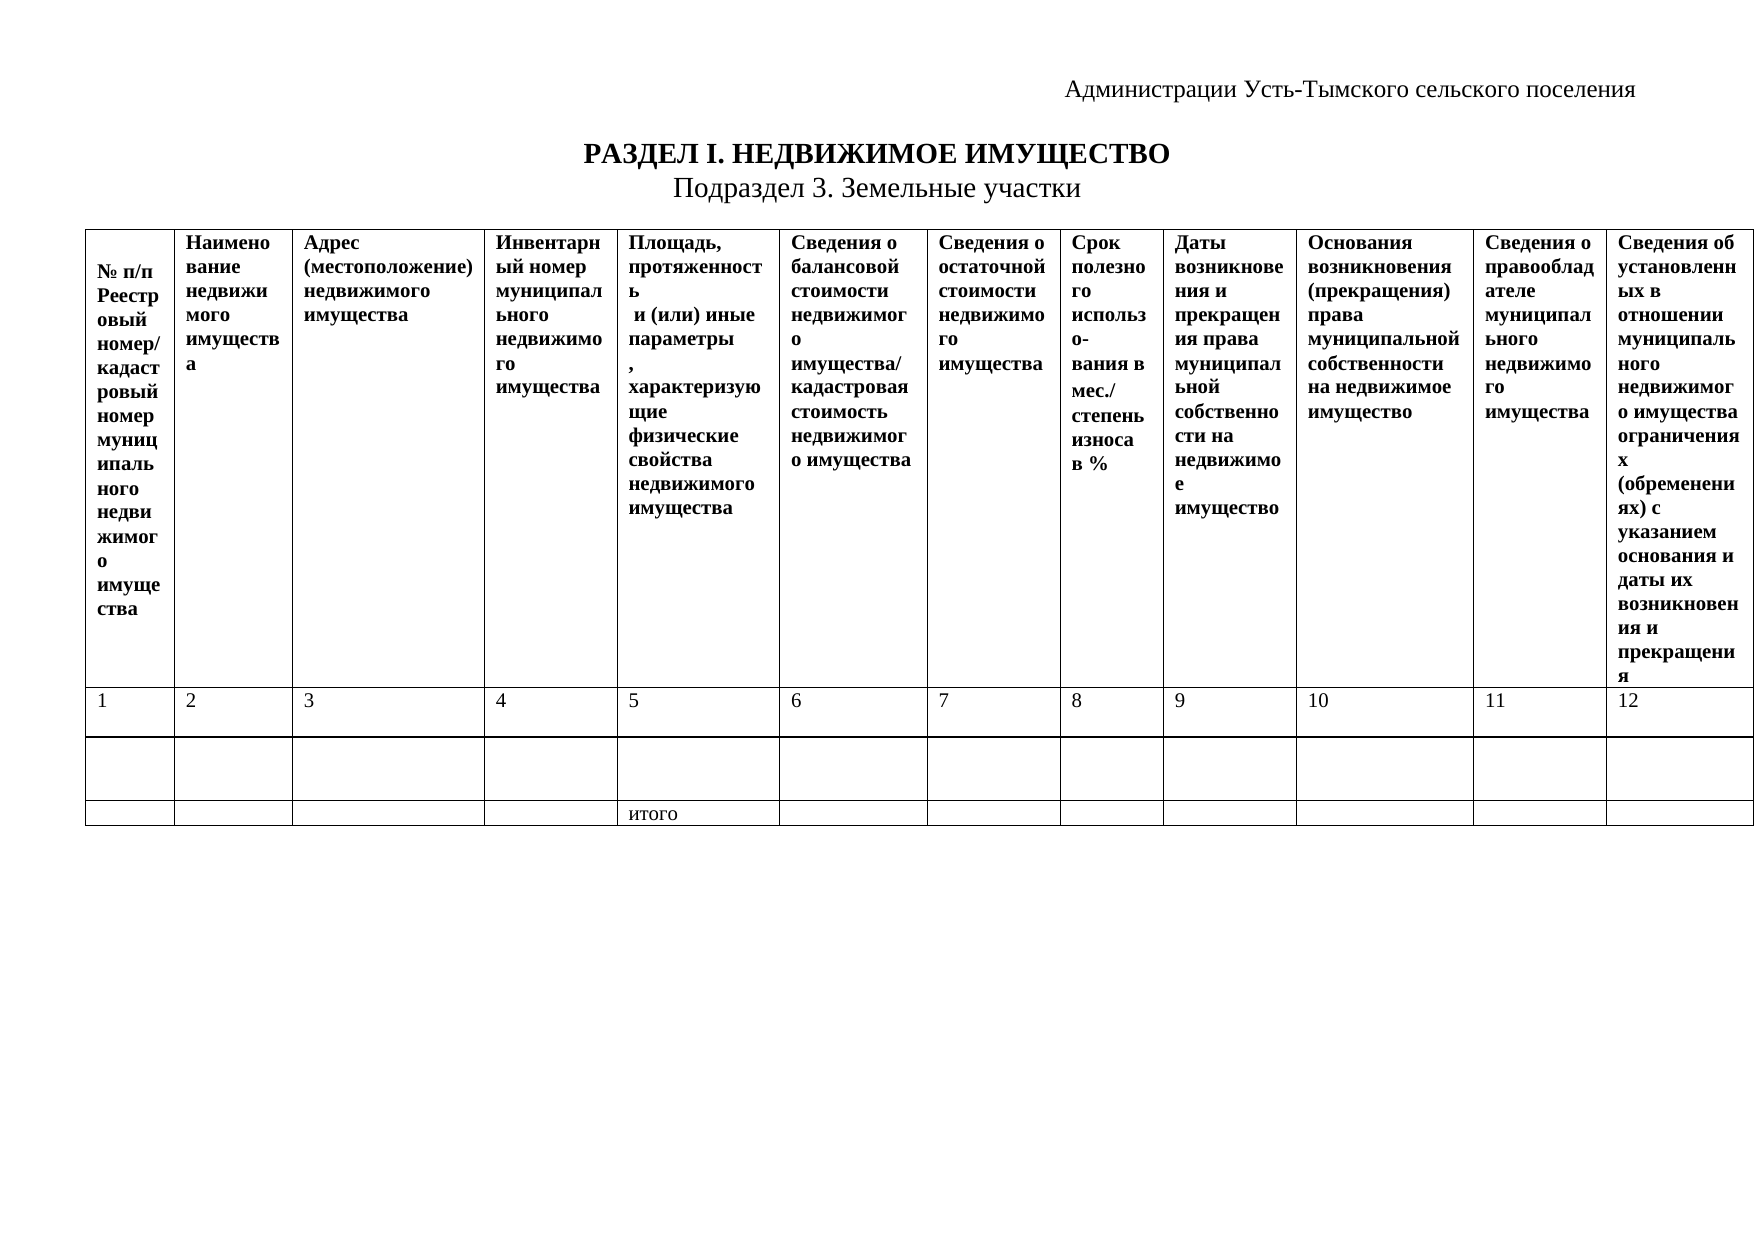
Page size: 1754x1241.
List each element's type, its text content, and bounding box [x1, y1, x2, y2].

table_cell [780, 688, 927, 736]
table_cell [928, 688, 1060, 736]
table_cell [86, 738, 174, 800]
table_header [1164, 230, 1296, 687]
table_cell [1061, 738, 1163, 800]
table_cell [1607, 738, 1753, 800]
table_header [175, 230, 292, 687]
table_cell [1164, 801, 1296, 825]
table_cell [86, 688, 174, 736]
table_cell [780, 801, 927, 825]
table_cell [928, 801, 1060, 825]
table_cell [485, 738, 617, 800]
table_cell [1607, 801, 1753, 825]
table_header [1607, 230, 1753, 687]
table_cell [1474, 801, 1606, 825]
text РАЗДЕЛ I. НЕДВИЖИМОЕ ИМУЩЕСТВО [118, 136, 1636, 170]
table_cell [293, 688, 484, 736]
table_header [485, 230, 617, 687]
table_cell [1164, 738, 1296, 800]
text Подраздел 3. Земельные участки [118, 170, 1636, 203]
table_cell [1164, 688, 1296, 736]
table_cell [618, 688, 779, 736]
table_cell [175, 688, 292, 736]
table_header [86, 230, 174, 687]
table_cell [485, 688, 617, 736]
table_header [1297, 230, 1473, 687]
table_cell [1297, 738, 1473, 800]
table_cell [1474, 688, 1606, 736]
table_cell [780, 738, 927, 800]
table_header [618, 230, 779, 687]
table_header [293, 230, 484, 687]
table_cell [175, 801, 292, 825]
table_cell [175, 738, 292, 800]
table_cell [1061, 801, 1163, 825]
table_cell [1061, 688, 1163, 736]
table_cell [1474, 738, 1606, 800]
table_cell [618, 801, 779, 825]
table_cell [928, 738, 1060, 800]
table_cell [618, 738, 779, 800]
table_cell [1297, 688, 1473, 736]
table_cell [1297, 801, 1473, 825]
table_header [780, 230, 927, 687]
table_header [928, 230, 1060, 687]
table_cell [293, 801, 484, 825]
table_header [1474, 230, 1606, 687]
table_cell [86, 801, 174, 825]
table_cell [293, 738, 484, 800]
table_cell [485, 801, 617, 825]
text Администрации Усть-Тымского сельского поселения [118, 74, 1636, 103]
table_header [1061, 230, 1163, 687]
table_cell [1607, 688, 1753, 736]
